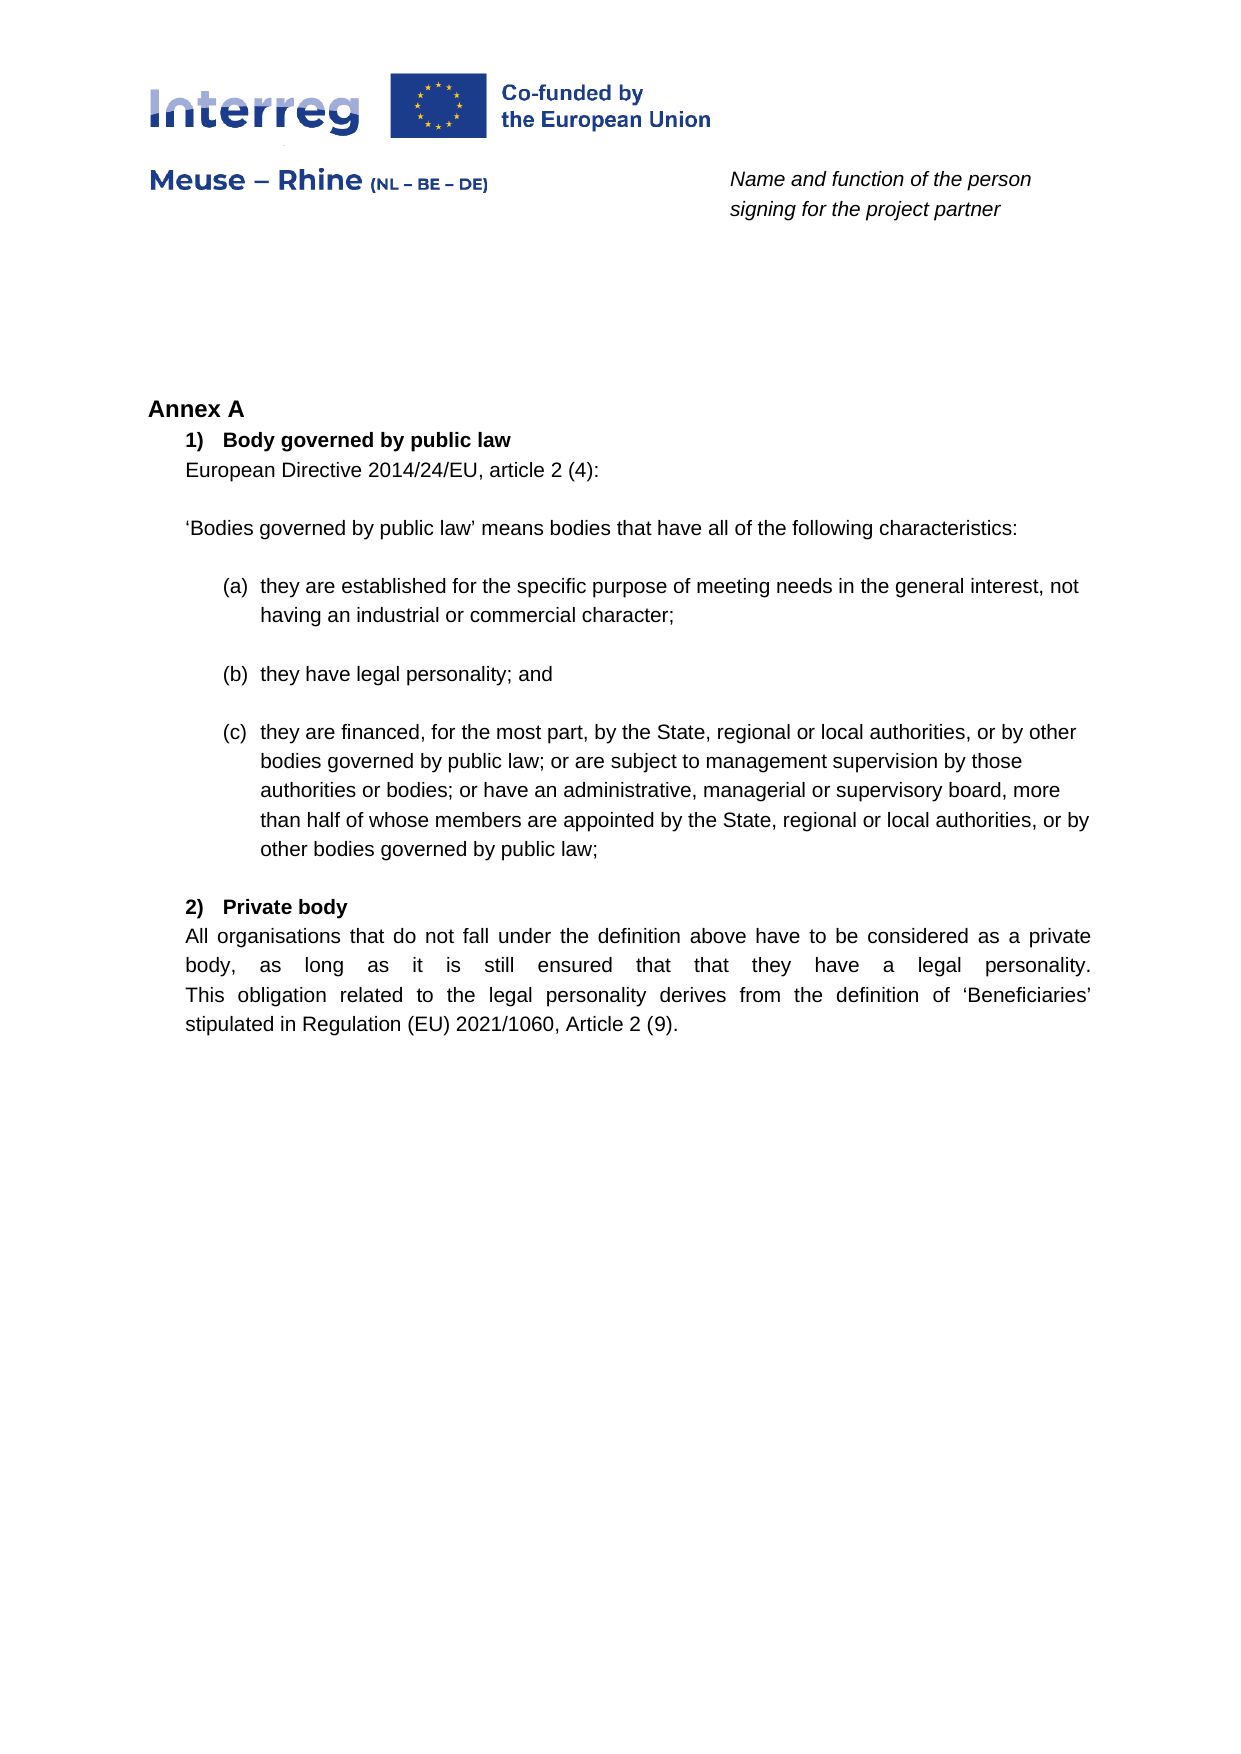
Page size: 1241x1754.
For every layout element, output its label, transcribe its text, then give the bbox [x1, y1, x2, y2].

picture [148, 71, 711, 162]
list they are established for the specific purpose of meeting needs in the general interest, not having an industrial or commercial character; [223, 569, 1092, 627]
list Private body [185, 890, 1092, 919]
text Name and function of the person signing for the project partner [148, 162, 1092, 220]
list they are financed, for the most part, by the State, regional or local authorities, or by other bodies governed by public law; or are subject to management supervision by those authorities or bodies; or have an administrative, managerial or supervisory board, more than half of whose members are appointed by the State, regional or local authorities, or by other bodies governed by public law; [223, 715, 1092, 861]
list they have legal personality; and [223, 656, 1092, 686]
text ‘Bodies governed by public law’ means bodies that have all of the following characteristics: [185, 511, 1092, 540]
text European Directive 2014/24/EU, article 2 (4): [185, 452, 1092, 481]
text All organisations that do not fall under the definition above have to be considered as a private body, as long as it is still ensured that that they have a legal personality. This obligation related to the legal personality derives from the definition of ‘Beneficiaries’ stipulated in Regulation (EU) 2021/1060, Article 2 (9). [185, 919, 1092, 1036]
list Body governed by public law [185, 423, 1092, 452]
text Annex A [148, 394, 1092, 423]
